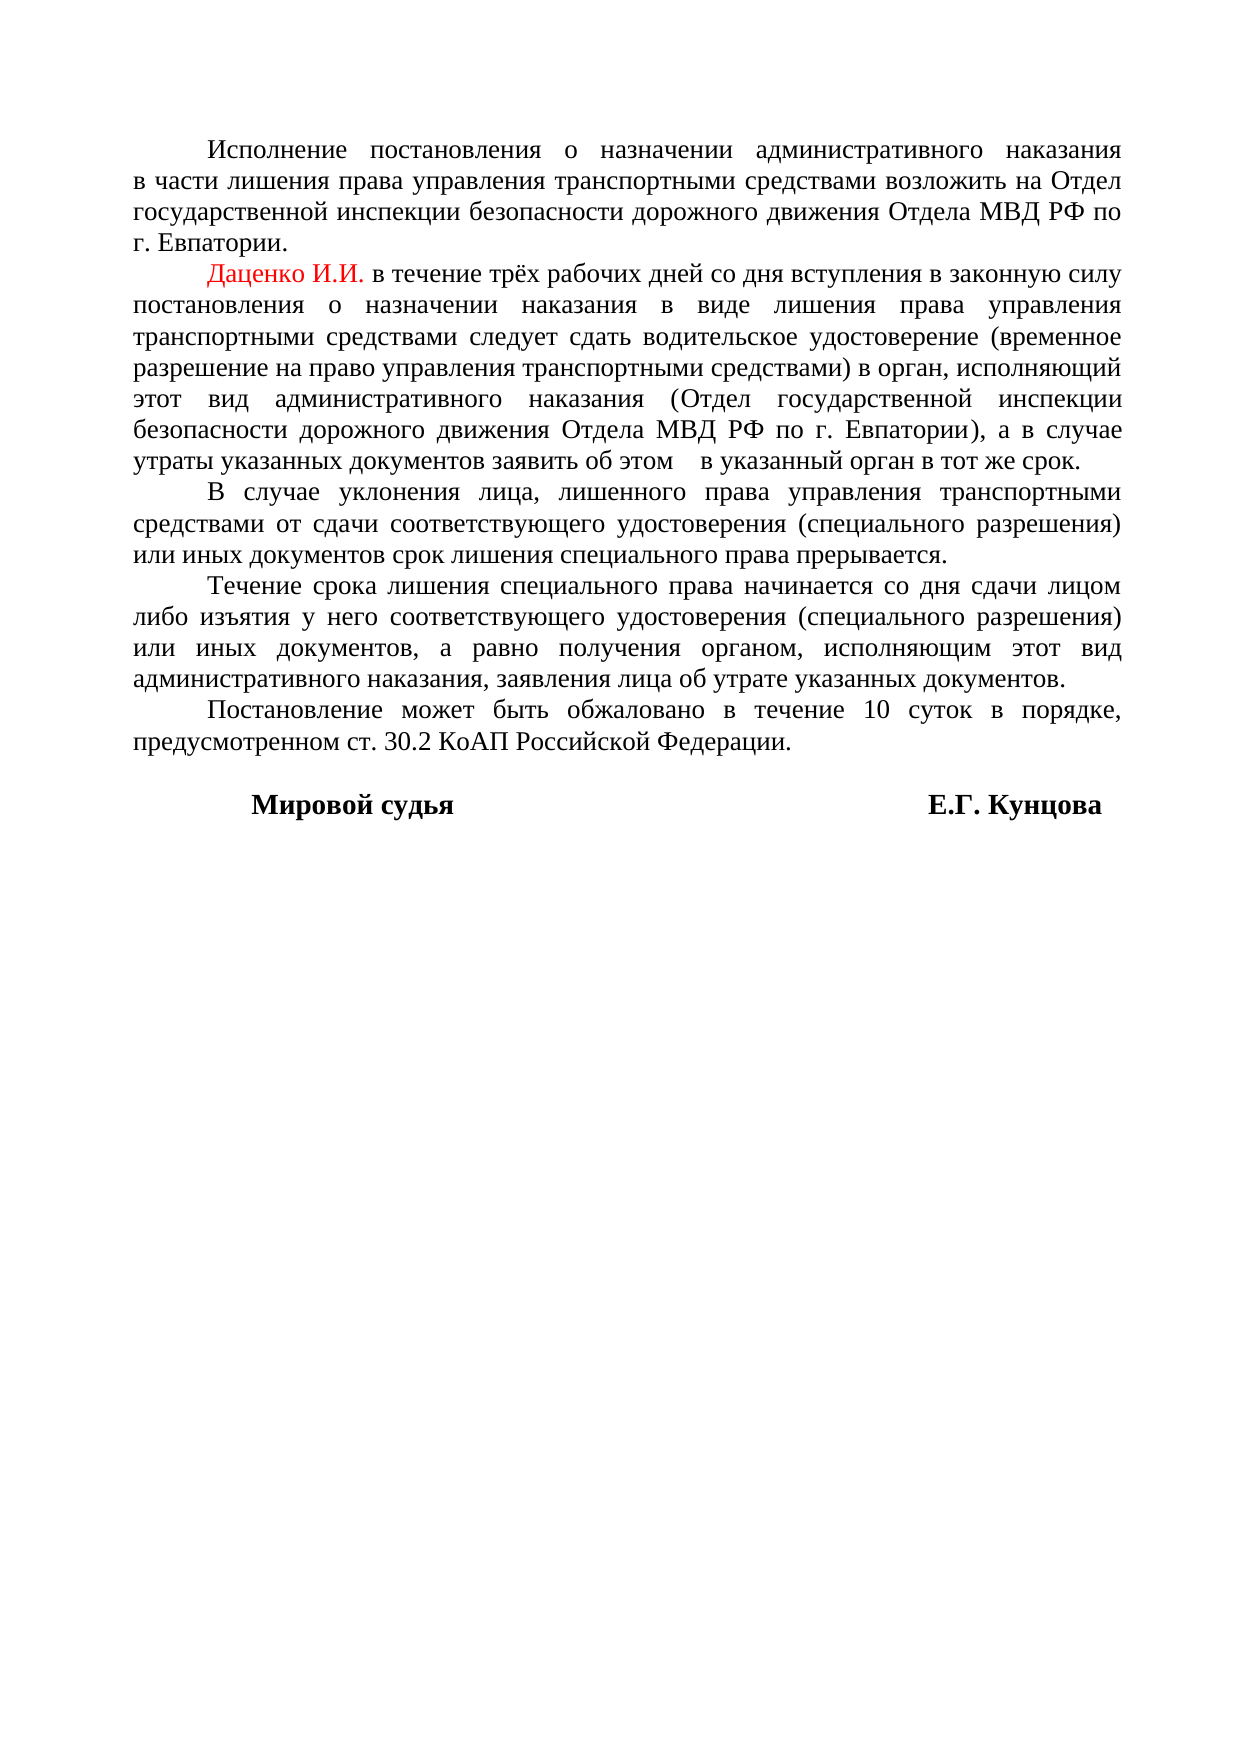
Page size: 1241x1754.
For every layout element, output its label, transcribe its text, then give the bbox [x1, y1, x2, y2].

text Мировой судья Е.Г. Кунцова [133, 787, 1123, 821]
text Течение срока лишения специального права начинается со дня сдачи лицом либо изъятия у него соответствующего удостоверения (специального разрешения) или иных документов, а равно получения органом, исполняющим этот вид административного наказания, заявления лица об утрате указанных документов. [133, 569, 1123, 693]
text Исполнение постановления о назначении административного наказания в части лишения права управления транспортными средствами возложить на Отдел государственной инспекции безопасности дорожного движения Отдела МВД РФ по г. Евпатории. [133, 133, 1123, 257]
text Постановление может быть обжаловано в течение 10 суток в порядке, предусмотренном ст. 30.2 КоАП Российской Федерации. [133, 693, 1123, 756]
text Даценко И.И. в течение трёх рабочих дней со дня вступления в законную силу постановления о назначении наказания в виде лишения права управления транспортными средствами следует сдать водительское удостоверение (временное разрешение на право управления транспортными средствами) в орган, исполняющий этот вид административного наказания (Отдел государственной инспекции безопасности дорожного движения Отдела МВД РФ по г. Евпатории), а в случае утраты указанных документов заявить об этом в указанный орган в тот же срок. [133, 257, 1123, 476]
text В случае уклонения лица, лишенного права управления транспортными средствами от сдачи соответствующего удостоверения (специального разрешения) или иных документов срок лишения специального права прерывается. [133, 476, 1123, 569]
